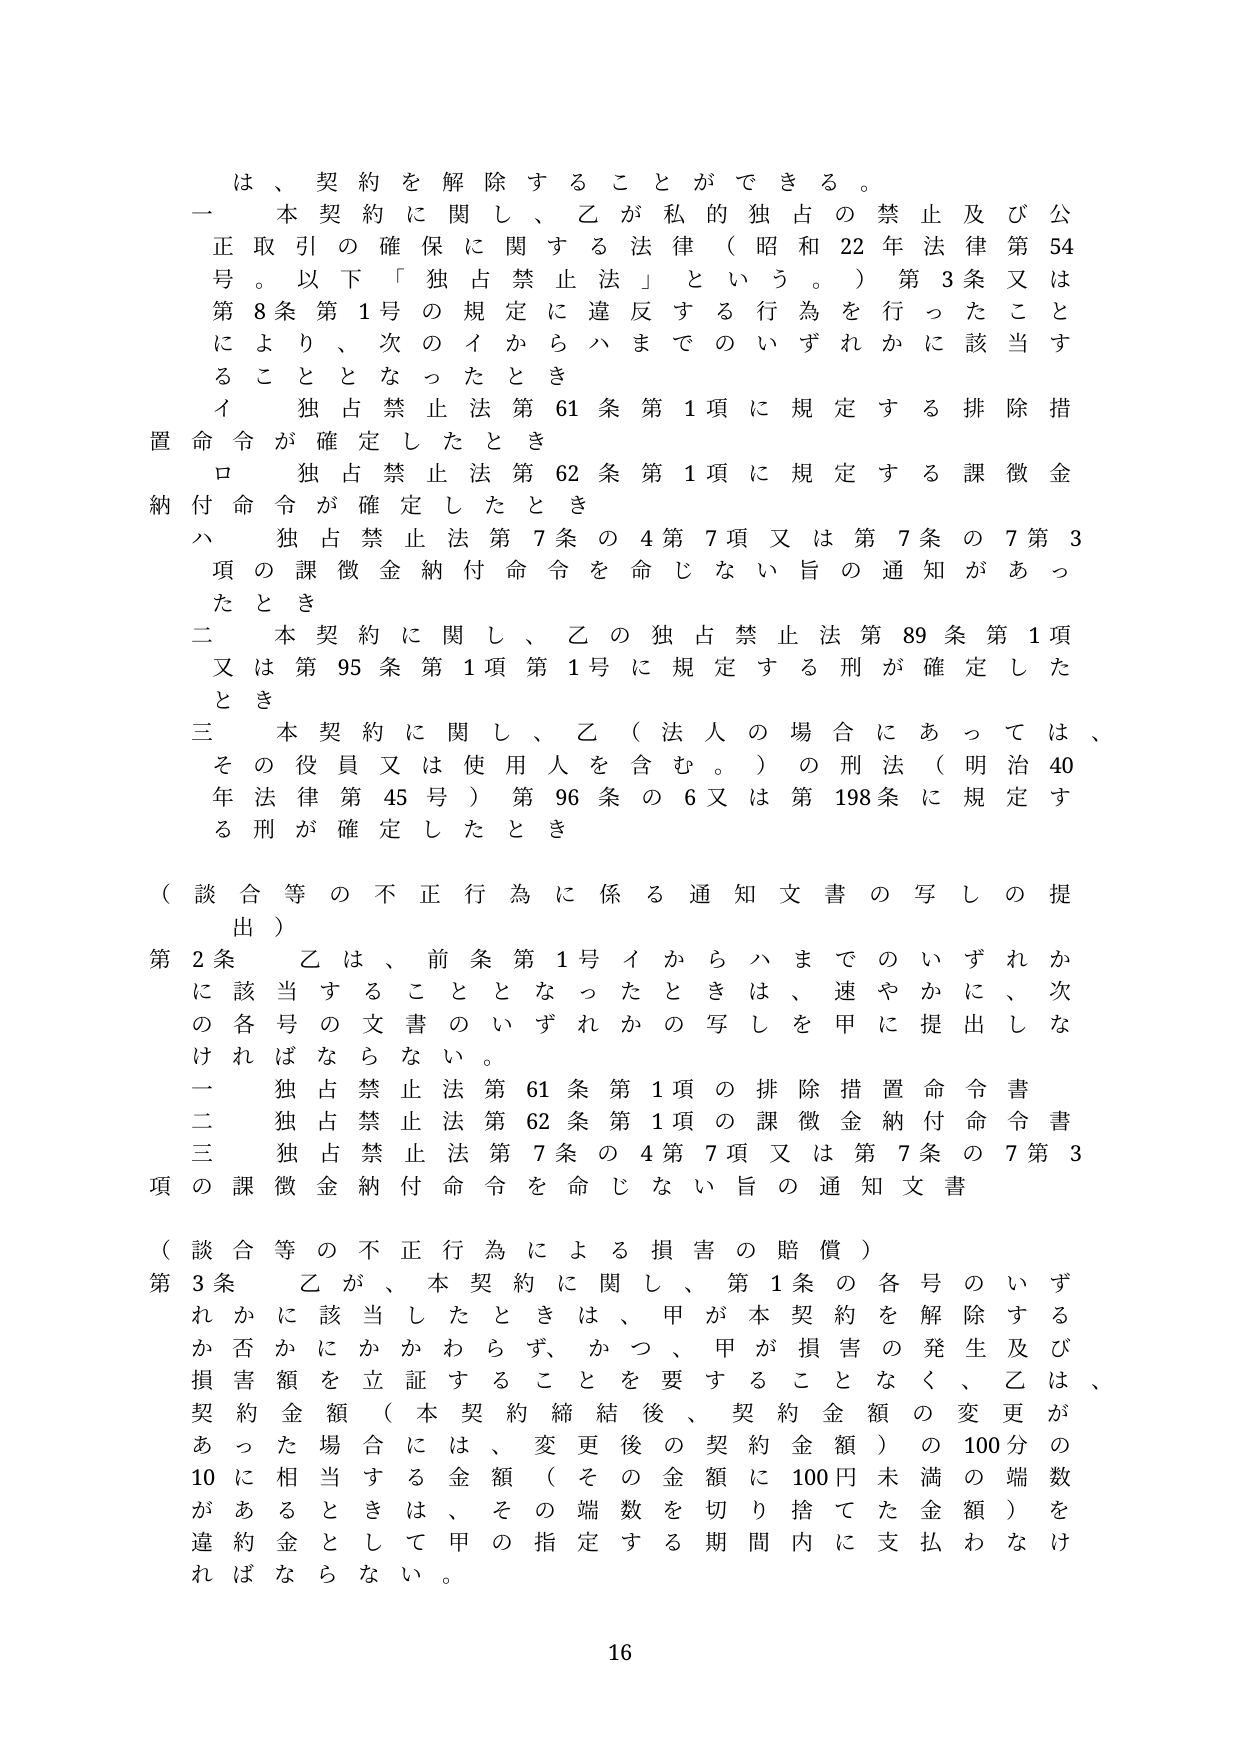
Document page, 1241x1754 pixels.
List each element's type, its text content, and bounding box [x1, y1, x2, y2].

text 一 本契約に関し、乙が私的独占の禁止及び公正取引の確保に関する法律（昭和22年法律第54号。以下「独占禁止法」という。）第3条又は第8条第1号の規定に違反する行為を行ったことにより、次のイからハまでのいずれかに該当することとなったとき [170, 197, 1091, 391]
text 二 本契約に関し、乙の独占禁止法第89条第1項又は第95条第1項第1号に規定する刑が確定したとき [170, 618, 1091, 715]
text イ 独占禁止法第61条第1項に規定する排除措置命令が確定したとき [149, 391, 1091, 456]
text 三 独占禁止法第7条の4第7項又は第7条の7第3項の課徴金納付命令を命じない旨の通知文書 [149, 1136, 1091, 1201]
text （談合等の不正行為に係る通知文書の写しの提出） [149, 877, 1091, 942]
text ロ 独占禁止法第62条第1項に規定する課徴金納付命令が確定したとき [149, 456, 1091, 521]
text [149, 164, 1091, 197]
text 二 独占禁止法第62条第1項の課徴金納付命令書 [149, 1104, 1091, 1136]
text 三 本契約に関し、乙（法人の場合にあっては、その役員又は使用人を含む。）の刑法（明治40年法律第45号）第96条の6又は第198条に規定する刑が確定したとき [170, 715, 1091, 844]
text 第3条 乙が、本契約に関し、第1条の各号のいずれかに該当したときは、甲が本契約を解除するか否かにかかわらず、かつ、甲が損害の発生及び損害額を立証することを要することなく、乙は、契約金額（本契約締結後、契約金額の変更があった場合には、変更後の契約金額）の100分の10に相当する金額（その金額に100円未満の端数があるときは、その端数を切り捨てた金額）を違約金として甲の指定する期間内に支払わなければならない。 [149, 1266, 1091, 1590]
text 第2条 乙は、前条第1号イからハまでのいずれかに該当することとなったときは、速やかに、次の各号の文書のいずれかの写しを甲に提出しなければならない。 [149, 942, 1091, 1071]
text 一 独占禁止法第61条第1項の排除措置命令書 [149, 1071, 1091, 1104]
text ハ 独占禁止法第7条の4第7項又は第7条の7第3項の課徴金納付命令を命じない旨の通知があったとき [191, 521, 1091, 618]
text （談合等の不正行為による損害の賠償） [149, 1233, 1091, 1266]
